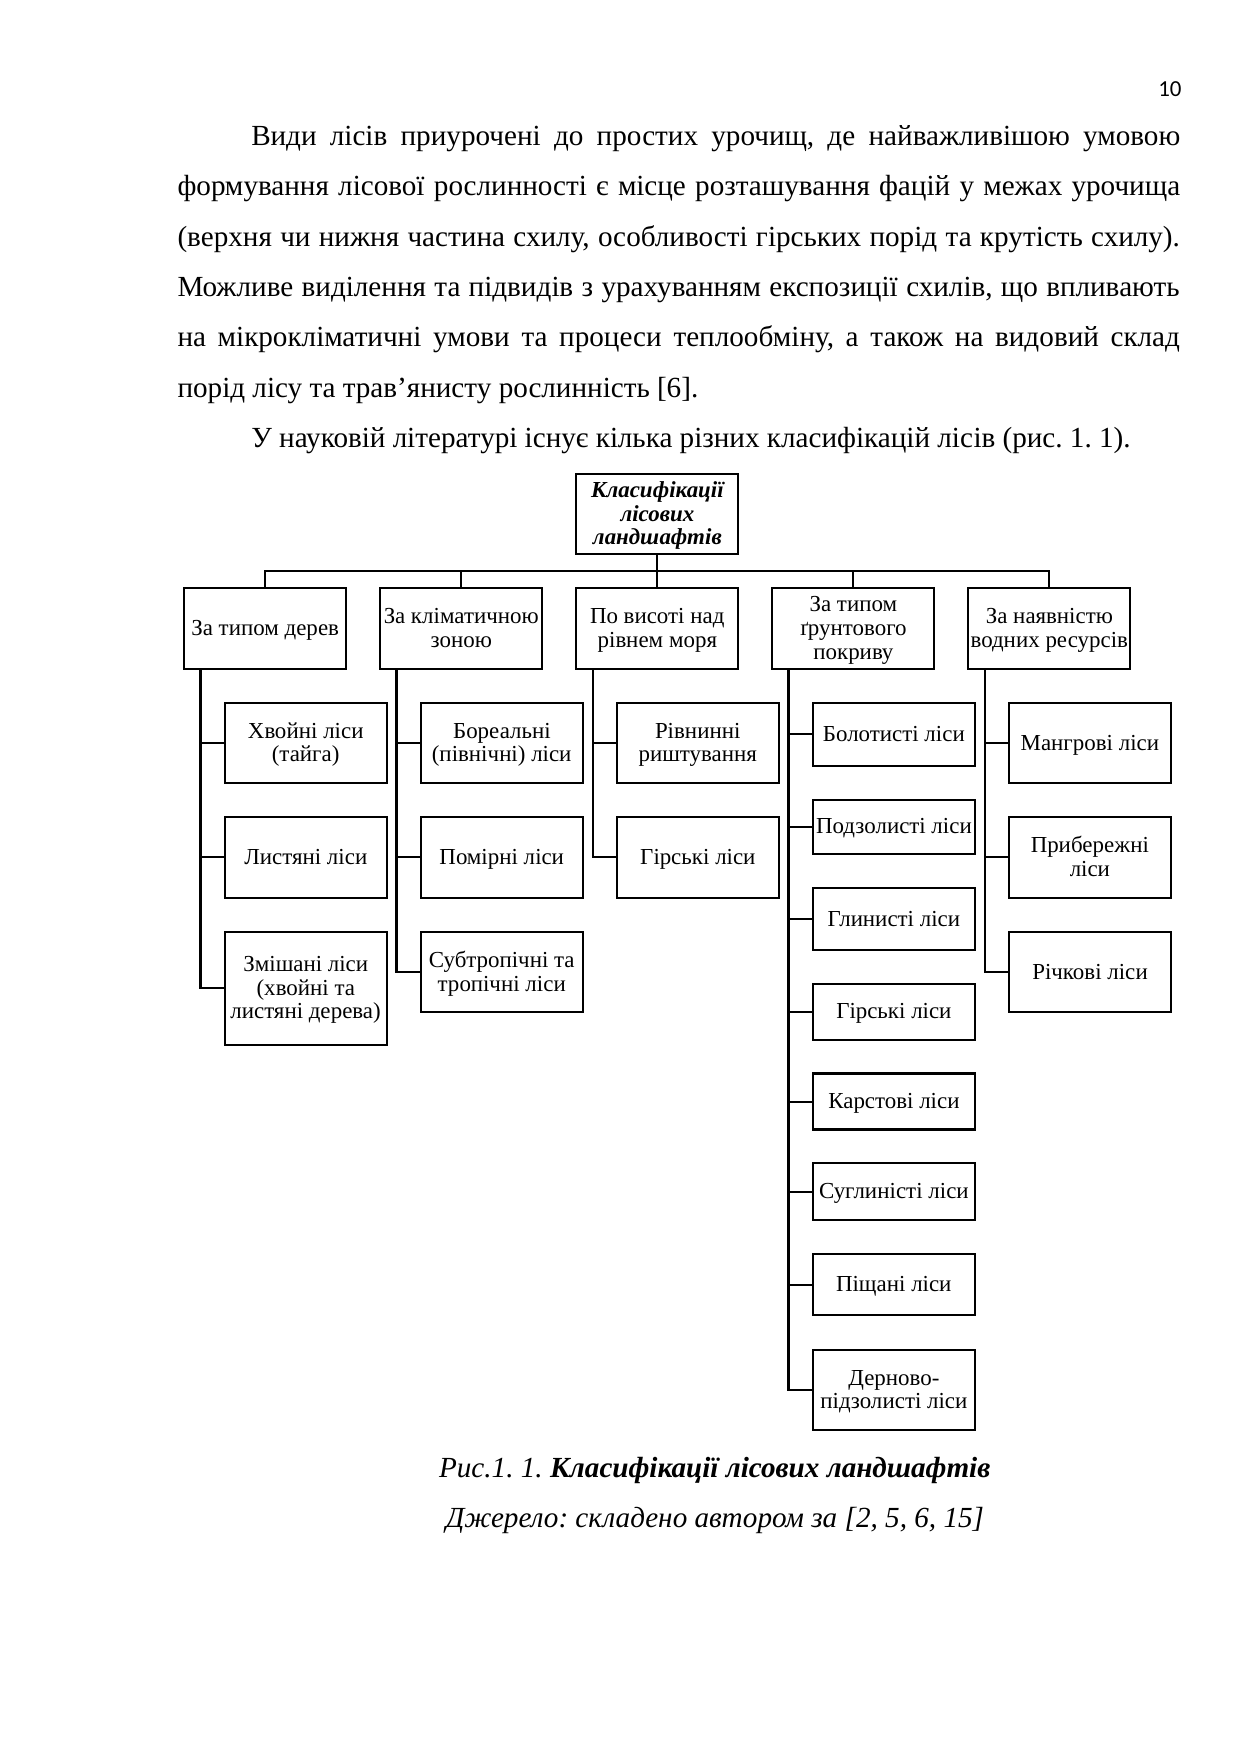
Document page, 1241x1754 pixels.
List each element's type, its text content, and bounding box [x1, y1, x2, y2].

text Види лісів приурочені до простих урочищ, де найважливішою умовою формування лісової рослинності є місце розташування фацій у межах урочища (верхня чи нижня частина схилу, особливості гірських порід та крутість схилу). Можливе виділення та підвидів з урахуванням експозиції схилів, що впливають на мікрокліматичні умови та процеси теплообміну, а також на видовий склад порід лісу та трав’янисту рослинність [6]. [177, 118, 1181, 403]
text Рис.1. 1. Класифікації лісових ландшафтів [177, 1450, 1181, 1483]
text Джерело: складено автором за [2, 5, 6, 15] [177, 1500, 1181, 1534]
text У науковій літературі існує кілька різних класифікацій лісів (рис. 1. 1). [177, 420, 1181, 453]
